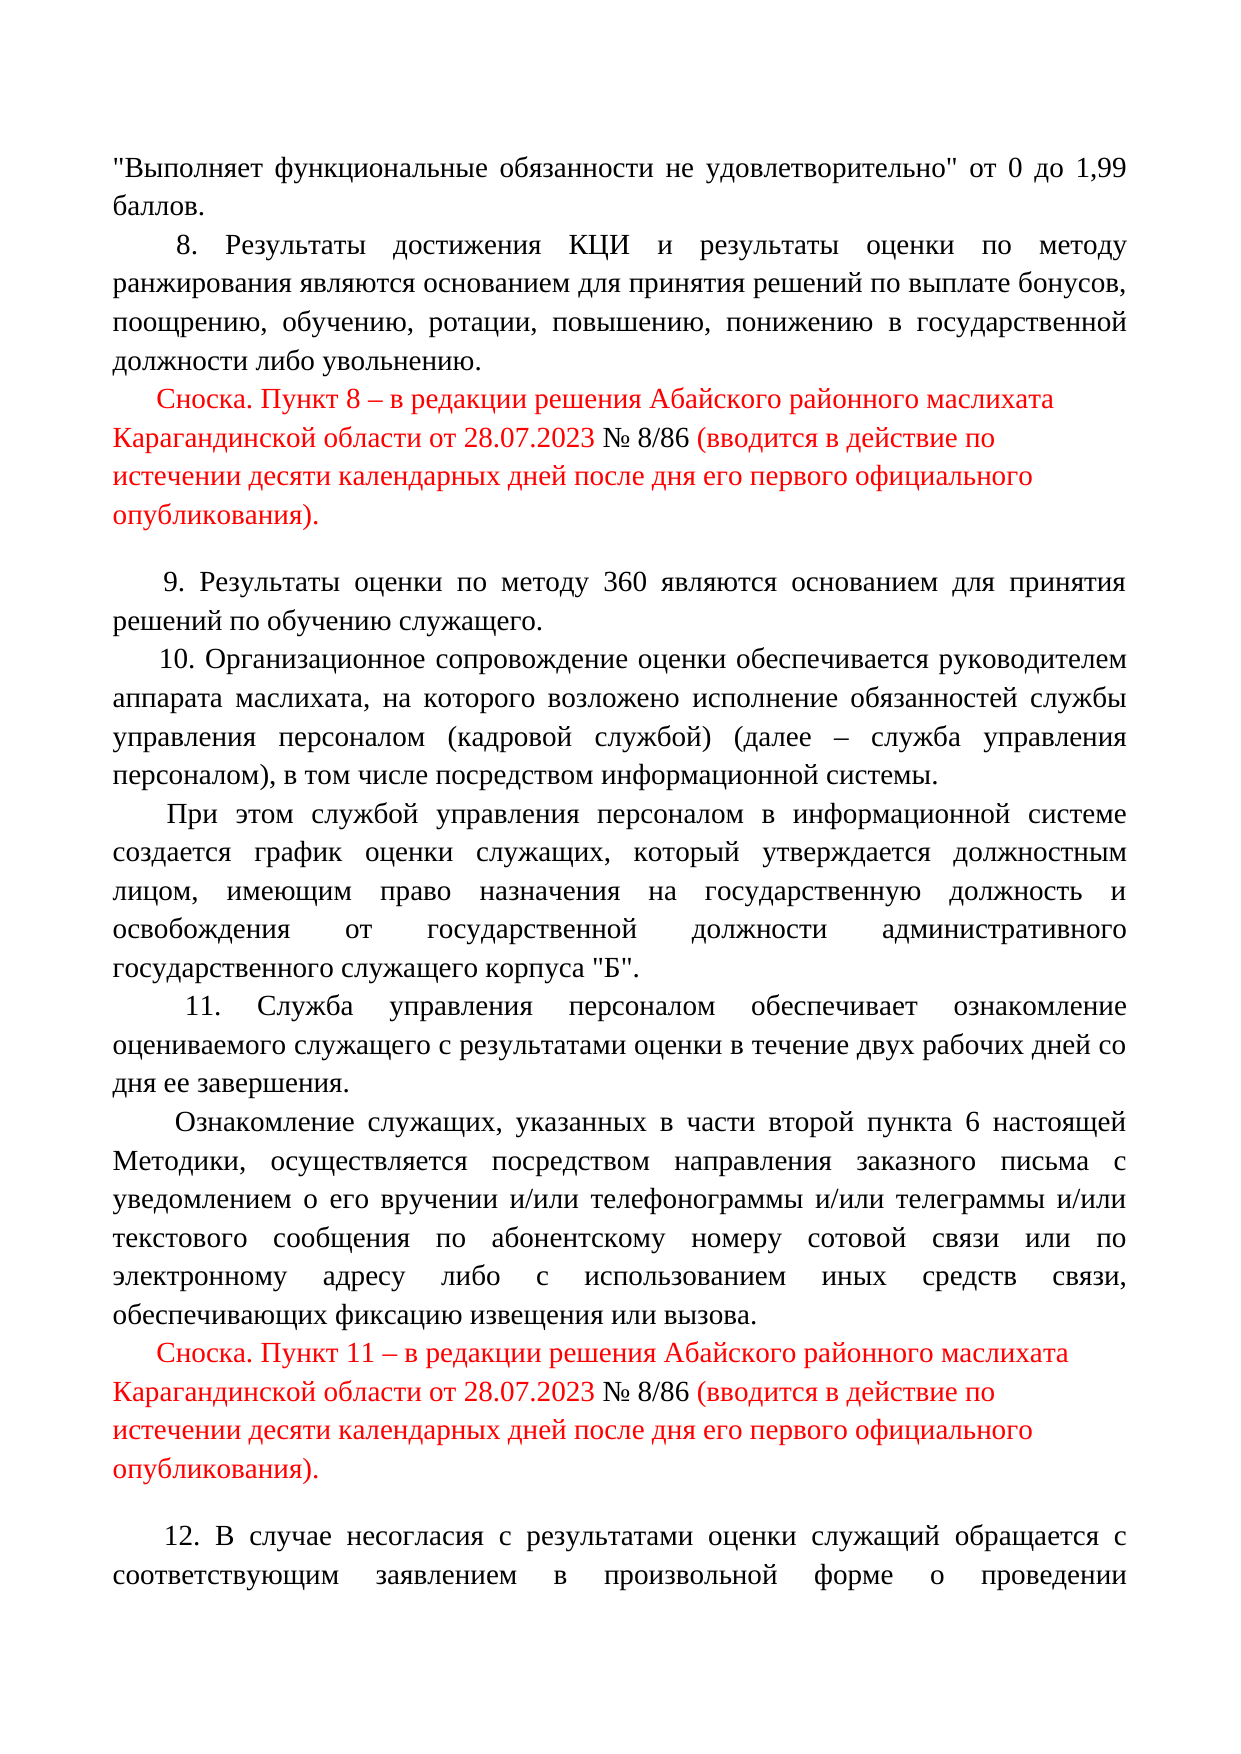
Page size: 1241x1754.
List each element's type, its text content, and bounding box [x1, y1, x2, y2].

text Ознакомление служащих, указанных в части второй пункта 6 настоящей Методики, осуществляется посредством направления заказного письма с уведомлением о его вручении и/или телефонограммы и/или телеграммы и/или текстового сообщения по абонентскому номеру сотовой связи или по электронному адресу либо с использованием иных средств связи, обеспечивающих фиксацию извещения или вызова. [112, 1104, 1128, 1330]
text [112, 1518, 1128, 1591]
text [112, 150, 1128, 222]
text 8. Результаты достижения КЦИ и результаты оценки по методу ранжирования являются основанием для принятия решений по выплате бонусов, поощрению, обучению, ротации, повышению, понижению в государственной должности либо увольнению. [112, 227, 1128, 376]
text 10. Организационное сопровождение оценки обеспечивается руководителем аппарата маслихата, на которого возложено исполнение обязанностей службы управления персоналом (кадровой службой) (далее – служба управления персоналом), в том числе посредством информационной системы. [112, 642, 1128, 791]
text Сноска. Пункт 8 – в редакции решения Абайского районного маслихата Карагандинской области от 28.07.2023 № 8/86 (вводится в действие по истечении десяти календарных дней после дня его первого официального опубликования). [112, 381, 1128, 561]
text 9. Результаты оценки по методу 360 являются основанием для принятия решений по обучению служащего. [112, 564, 1128, 637]
text 11. Служба управления персоналом обеспечивает ознакомление оцениваемого служащего с результатами оценки в течение двух рабочих дней со дня ее завершения. [112, 988, 1128, 1099]
text Сноска. Пункт 11 – в редакции решения Абайского районного маслихата Карагандинской области от 28.07.2023 № 8/86 (вводится в действие по истечении десяти календарных дней после дня его первого официального опубликования). [112, 1335, 1128, 1515]
text При этом службой управления персоналом в информационной системе создается график оценки служащих, который утверждается должностным лицом, имеющим право назначения на государственную должность и освобождения от государственной должности административного государственного служащего корпуса "Б". [112, 796, 1128, 983]
